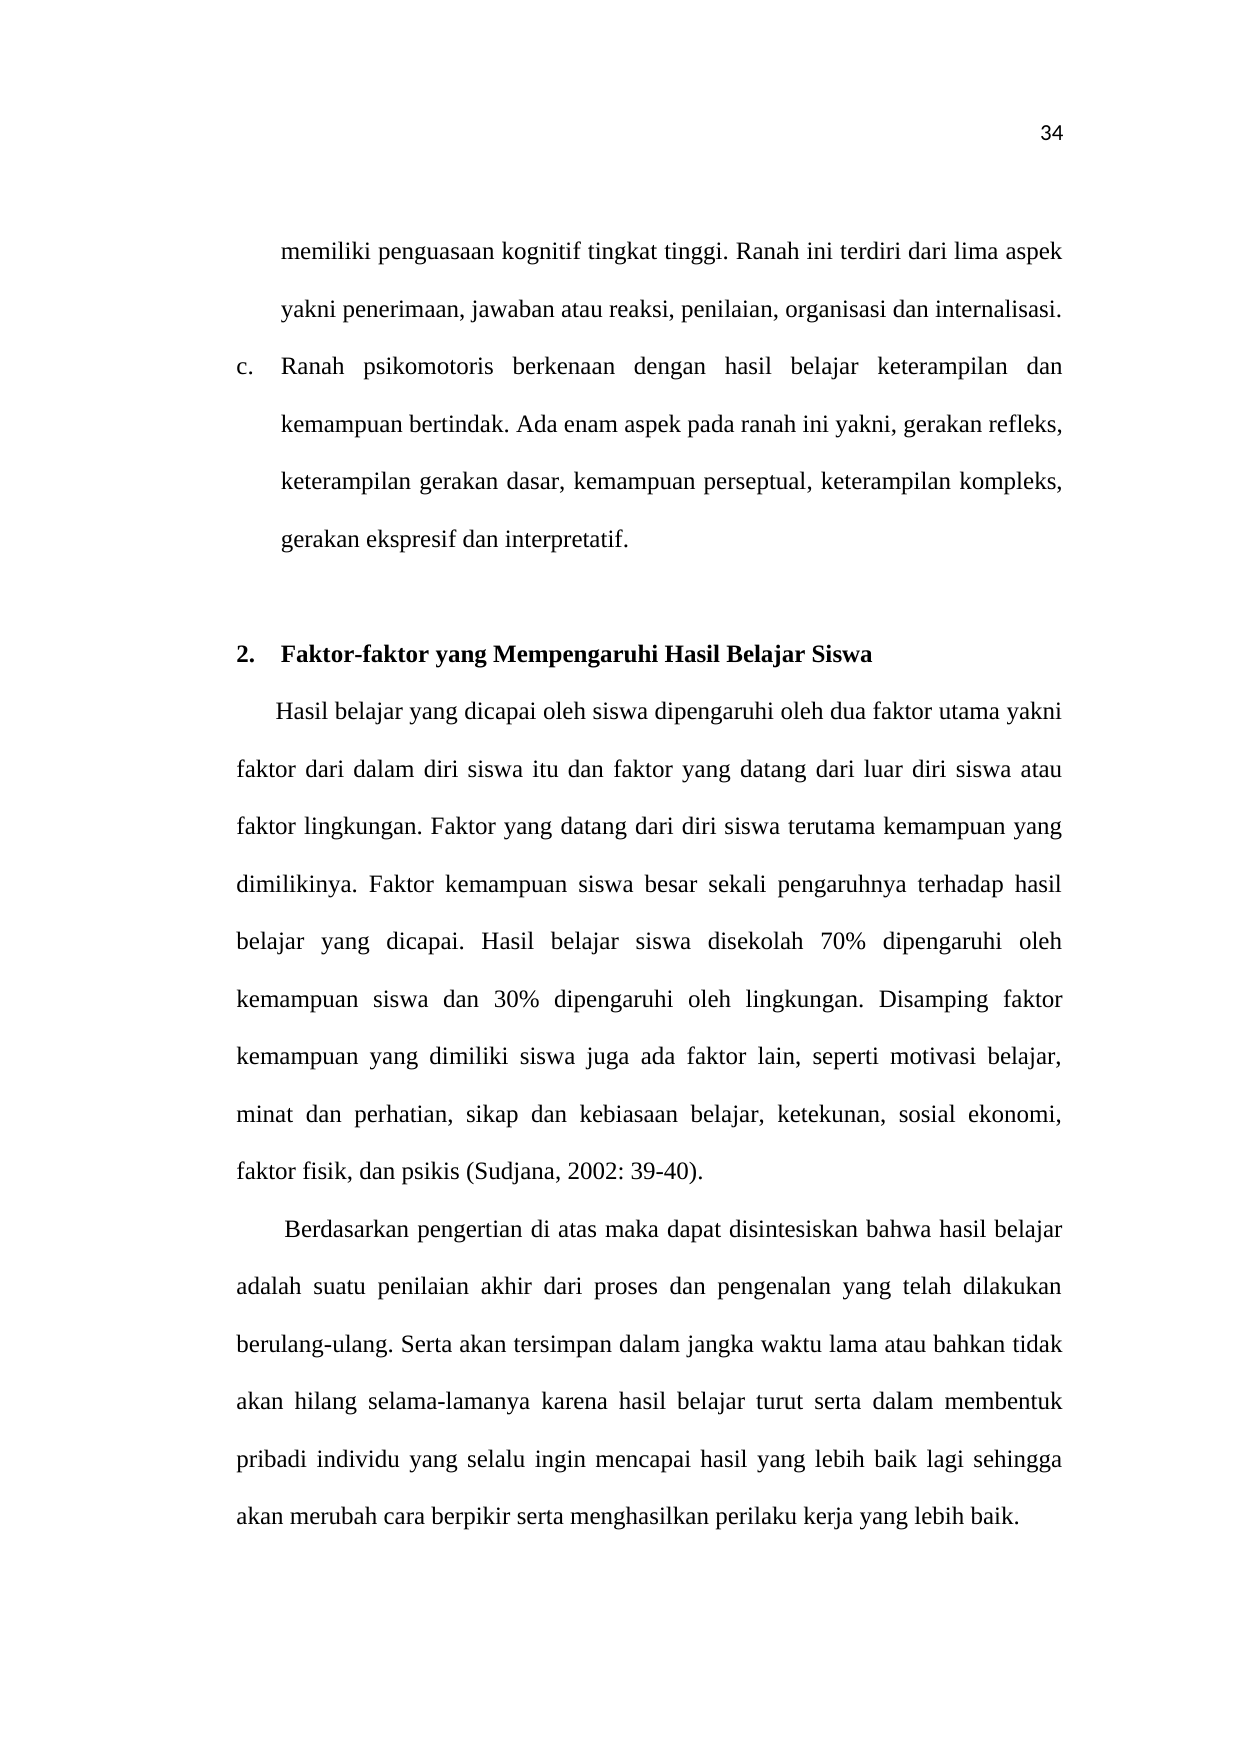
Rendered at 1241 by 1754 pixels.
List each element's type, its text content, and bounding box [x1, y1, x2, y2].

list Faktor-faktor yang Mempengaruhi Hasil Belajar Siswa [236, 639, 1063, 667]
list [236, 236, 1063, 322]
text Hasil belajar yang dicapai oleh siswa dipengaruhi oleh dua faktor utama yakni faktor dari dalam diri siswa itu dan faktor yang datang dari luar diri siswa atau faktor lingkungan. Faktor yang datang dari diri siswa terutama kemampuan yang dimilikinya. Faktor kemampuan siswa besar sekali pengaruhnya terhadap hasil belajar yang dicapai. Hasil belajar siswa disekolah 70% dipengaruhi oleh kemampuan siswa dan 30% dipengaruhi oleh lingkungan. Disamping faktor kemampuan yang dimiliki siswa juga ada faktor lain, seperti motivasi belajar, minat dan perhatian, sikap dan kebiasaan belajar, ketekunan, sosial ekonomi, faktor fisik, dan psikis (Sudjana, 2002: 39-40). [236, 696, 1063, 1185]
list Ranah psikomotoris berkenaan dengan hasil belajar keterampilan dan kemampuan bertindak. Ada enam aspek pada ranah ini yakni, gerakan refleks, keterampilan gerakan dasar, kemampuan perseptual, keterampilan kompleks, gerakan ekspresif dan interpretatif. [236, 351, 1063, 552]
text Berdasarkan pengertian di atas maka dapat disintesiskan bahwa hasil belajar adalah suatu penilaian akhir dari proses dan pengenalan yang telah dilakukan berulang-ulang. Serta akan tersimpan dalam jangka waktu lama atau bahkan tidak akan hilang selama-lamanya karena hasil belajar turut serta dalam membentuk pribadi individu yang selalu ingin mencapai hasil yang lebih baik lagi sehingga akan merubah cara berpikir serta menghasilkan perilaku kerja yang lebih baik. [236, 1214, 1063, 1530]
